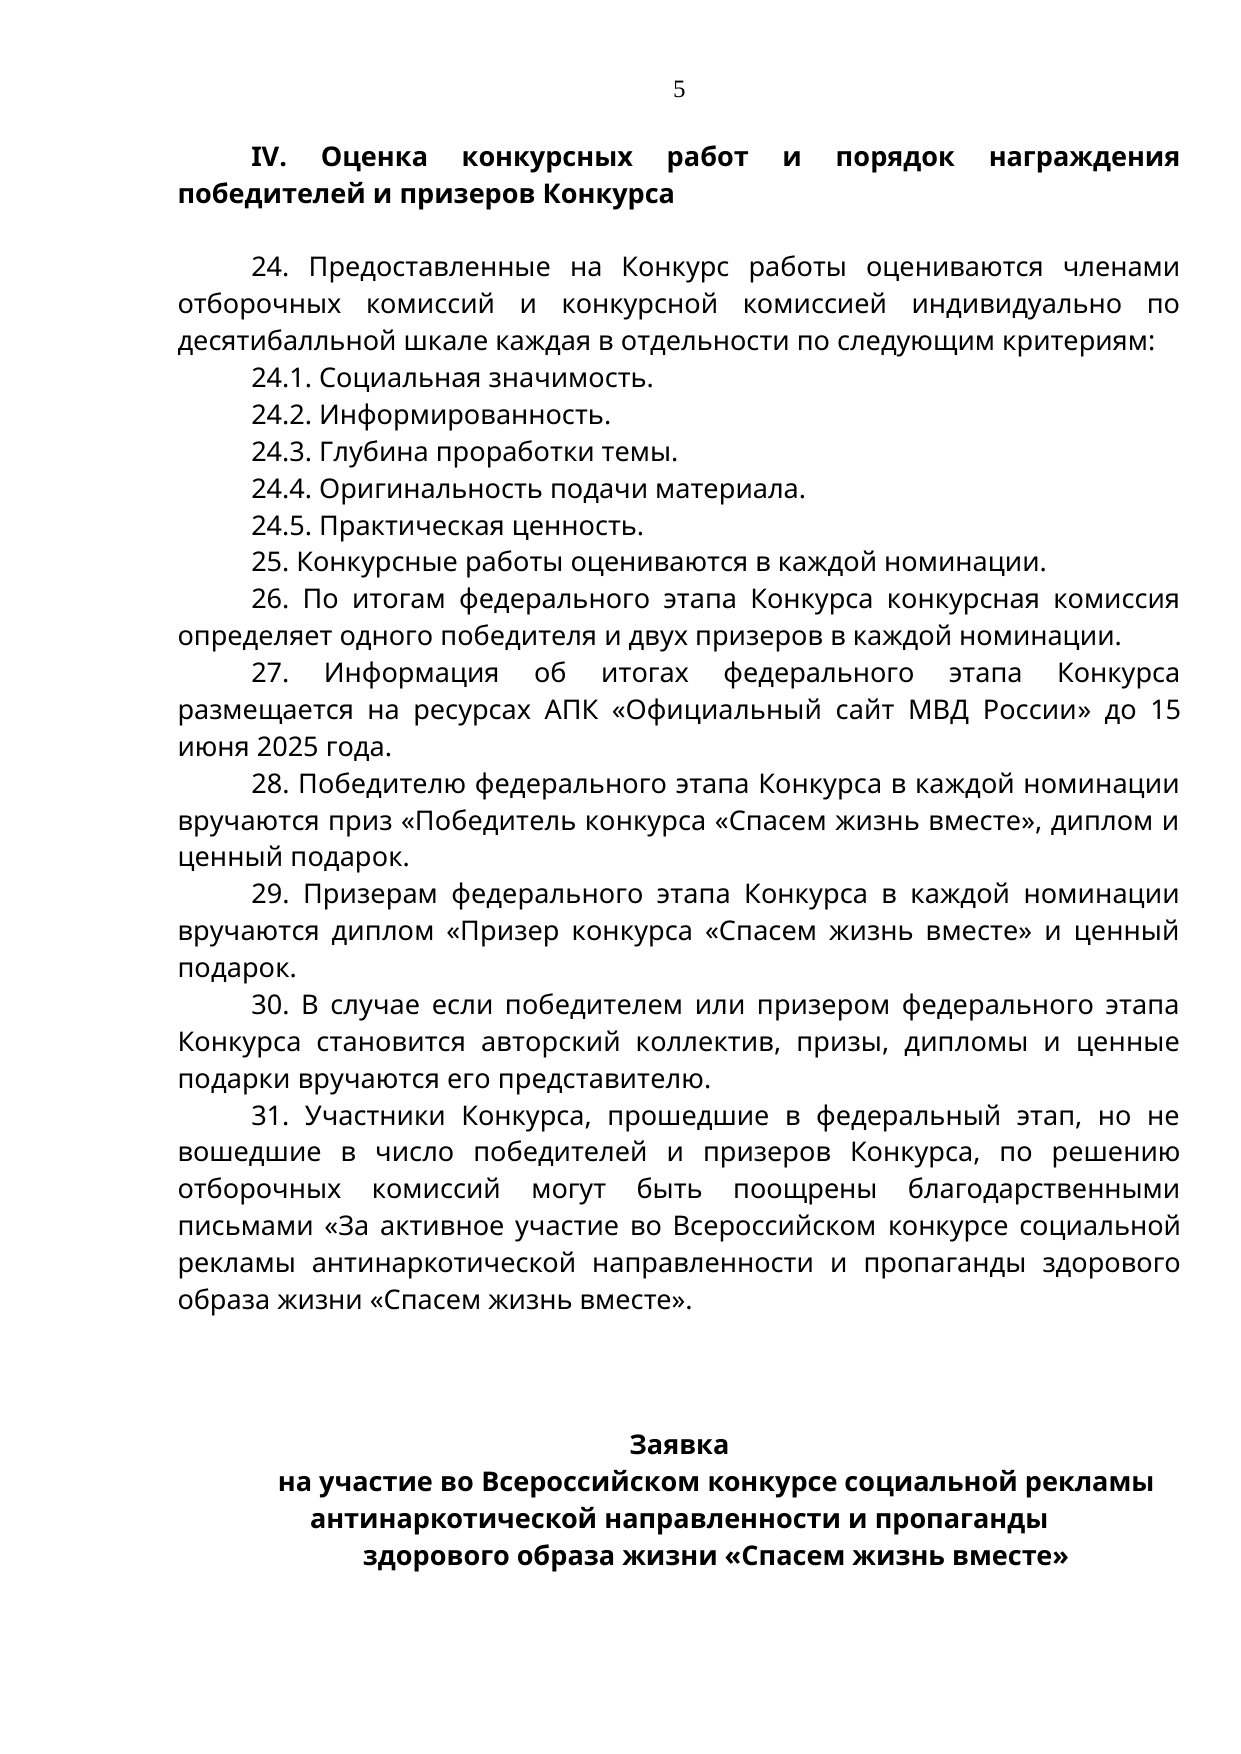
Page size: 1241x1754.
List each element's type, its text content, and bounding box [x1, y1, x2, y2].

text 28. Победителю федерального этапа Конкурса в каждой номинации вручаются приз «Победитель конкурса «Спасем жизнь вместе», диплом и ценный подарок. [177, 764, 1181, 875]
text IV. Оценка конкурсных работ и порядок награждения победителей и призеров Конкурса [177, 137, 1181, 211]
text 26. По итогам федерального этапа Конкурса конкурсная комиссия определяет одного победителя и двух призеров в каждой номинации. [177, 580, 1181, 653]
text 29. Призерам федерального этапа Конкурса в каждой номинации вручаются диплом «Призер конкурса «Спасем жизнь вместе» и ценный подарок. [177, 875, 1181, 985]
text 25. Конкурсные работы оцениваются в каждой номинации. [177, 543, 1181, 580]
text 24. Предоставленные на Конкурс работы оцениваются членами отборочных комиссий и конкурсной комиссией индивидуально по десятибалльной шкале каждая в отдельности по следующим критериям: [177, 248, 1181, 358]
text 24.1. Социальная значимость. [177, 358, 1181, 395]
text Заявка [177, 1426, 1181, 1463]
text здорового образа жизни «Спасем жизнь вместе» [177, 1536, 1181, 1573]
text 24.5. Практическая ценность. [177, 506, 1181, 543]
text 24.3. Глубина проработки темы. [177, 432, 1181, 469]
text 30. В случае если победителем или призером федерального этапа Конкурса становится авторский коллектив, призы, дипломы и ценные подарки вручаются его представителю. [177, 985, 1181, 1096]
text на участие во Всероссийском конкурсе социальной рекламы антинаркотической направленности и пропаганды [177, 1463, 1181, 1536]
text 31. Участники Конкурса, прошедшие в федеральный этап, но не вошедшие в число победителей и призеров Конкурса, по решению отборочных комиссий могут быть поощрены благодарственными письмами «За активное участие во Всероссийском конкурсе социальной рекламы антинаркотической направленности и пропаганды здорового образа жизни «Спасем жизнь вместе». [177, 1096, 1181, 1317]
text 24.4. Оригинальность подачи материала. [177, 469, 1181, 506]
text 27. Информация об итогах федерального этапа Конкурса размещается на ресурсах АПК «Официальный сайт МВД России» до 15 июня 2025 года. [177, 653, 1181, 764]
text 24.2. Информированность. [177, 395, 1181, 432]
